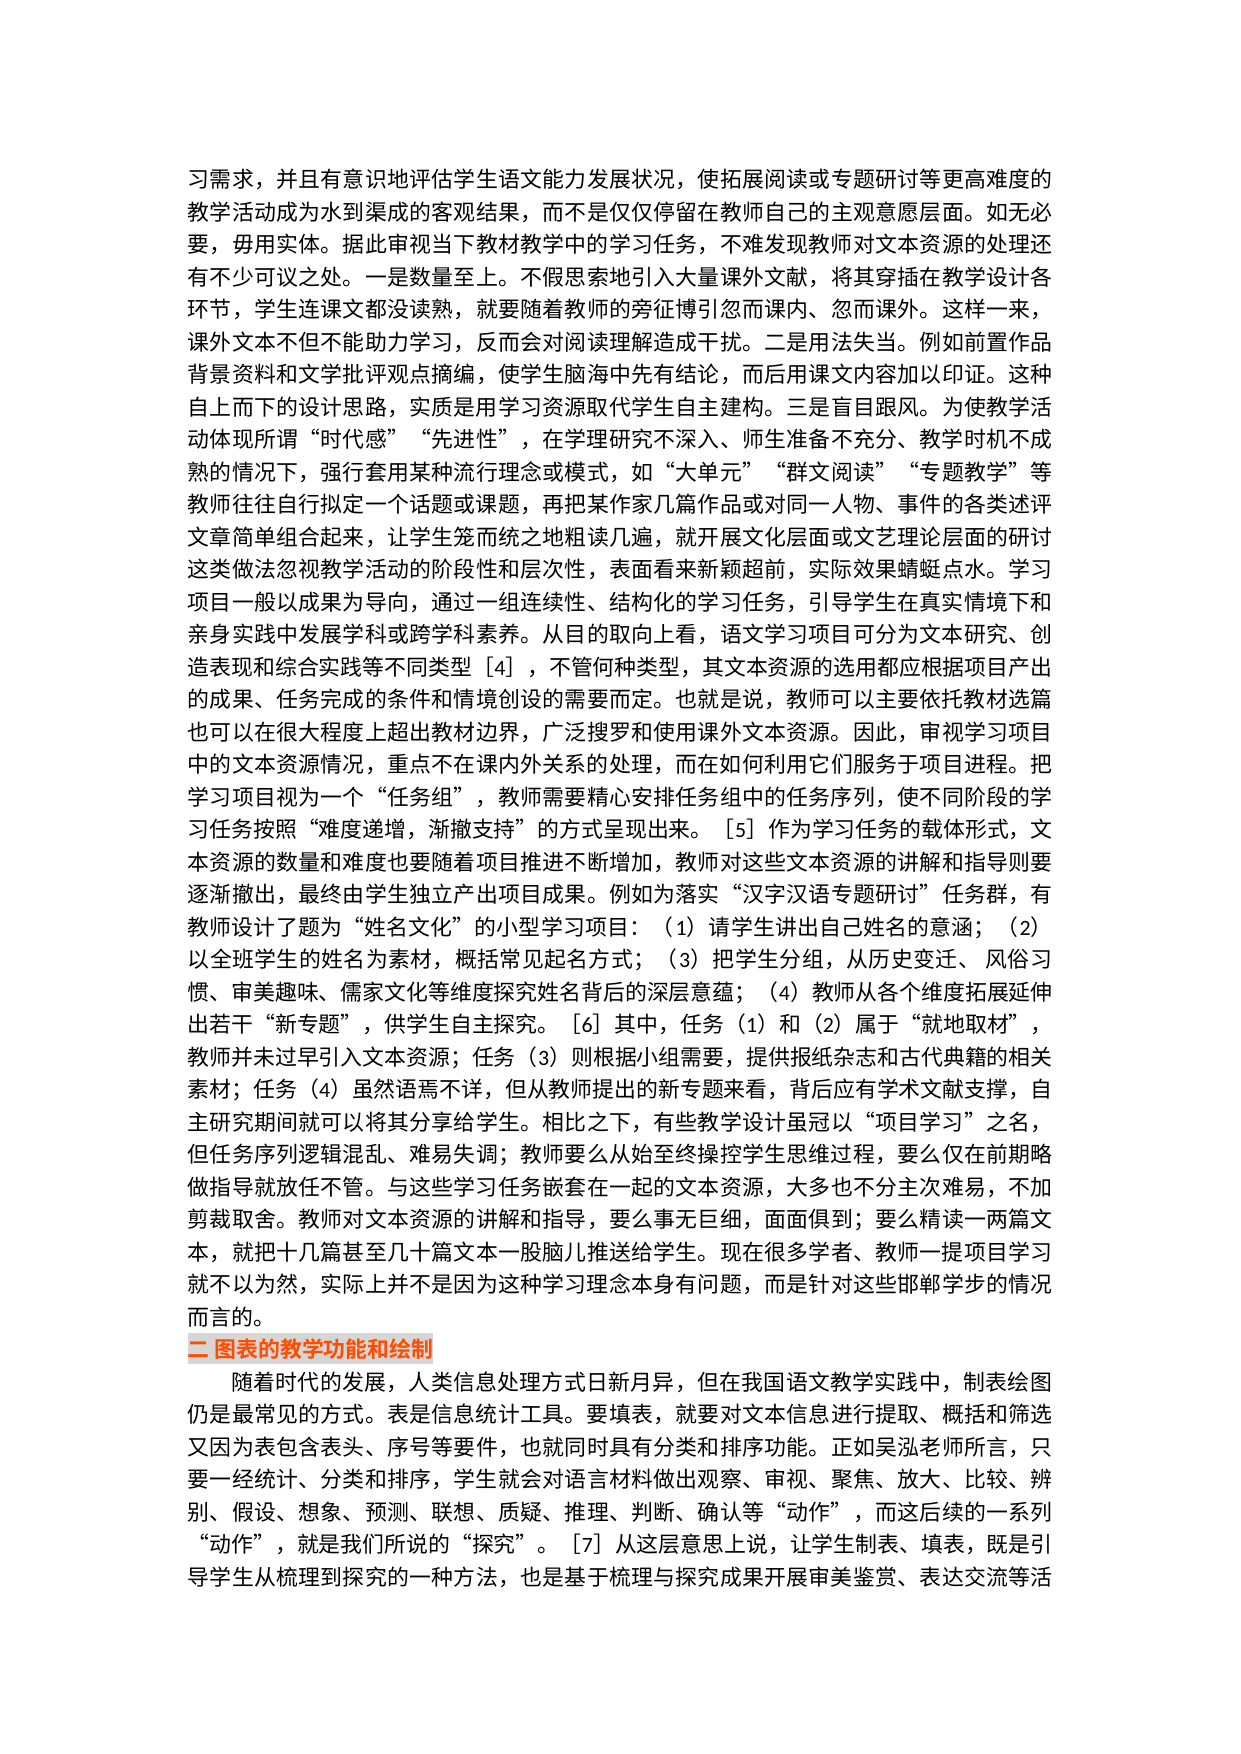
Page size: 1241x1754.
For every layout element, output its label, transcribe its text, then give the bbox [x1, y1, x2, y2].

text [187, 1364, 1053, 1592]
text 二 图表的教学功能和绘制 [187, 1332, 1053, 1364]
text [187, 162, 1053, 1332]
